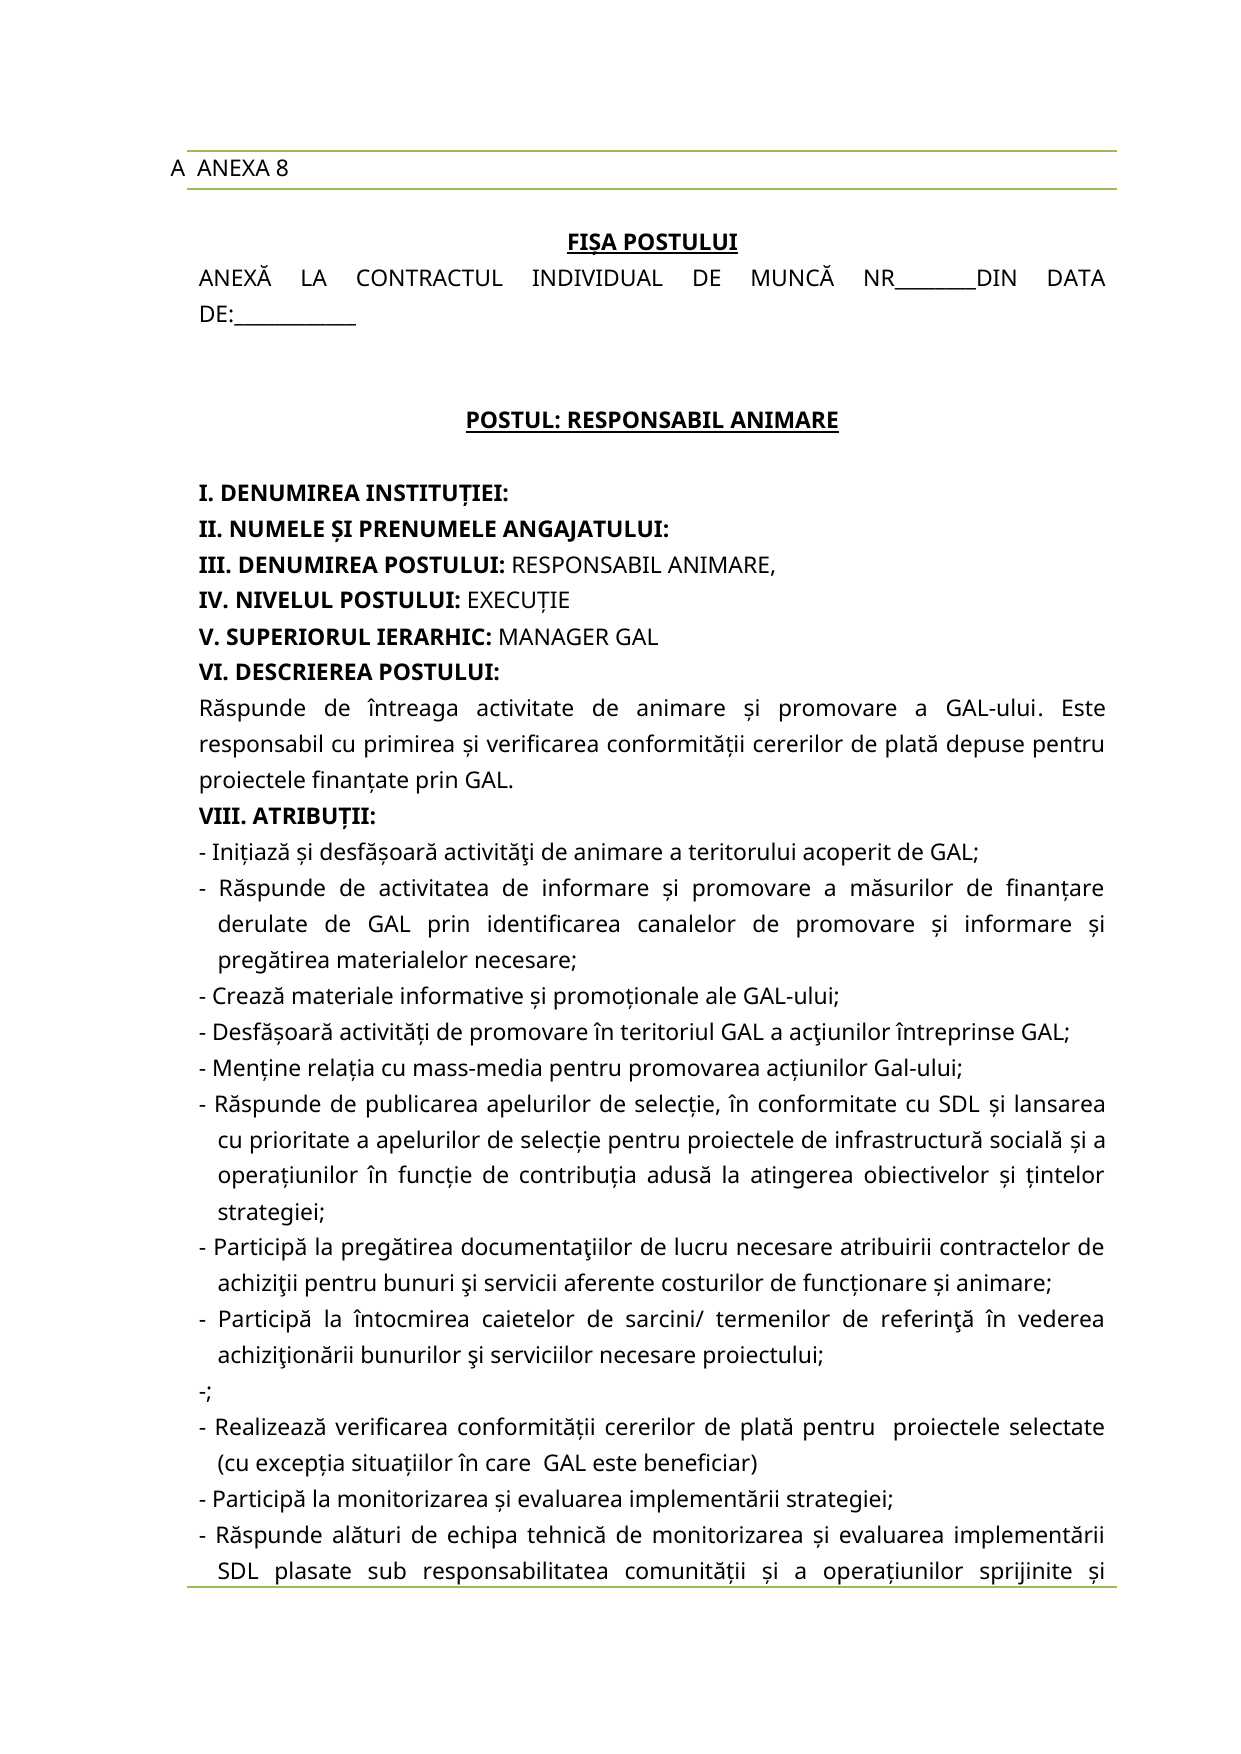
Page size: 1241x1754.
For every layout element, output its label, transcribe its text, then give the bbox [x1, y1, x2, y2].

table_cell FIȘA POSTULUI ANEXĂ LA CONTRACTUL INDIVIDUAL DE MUNCĂ NR________DIN DATA DE:____________ [187, 190, 1117, 368]
table_header A ANEXA 8 [187, 152, 1117, 188]
table_cell POSTUL: RESPONSABIL ANIMARE [187, 369, 1117, 441]
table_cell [187, 441, 1117, 1586]
